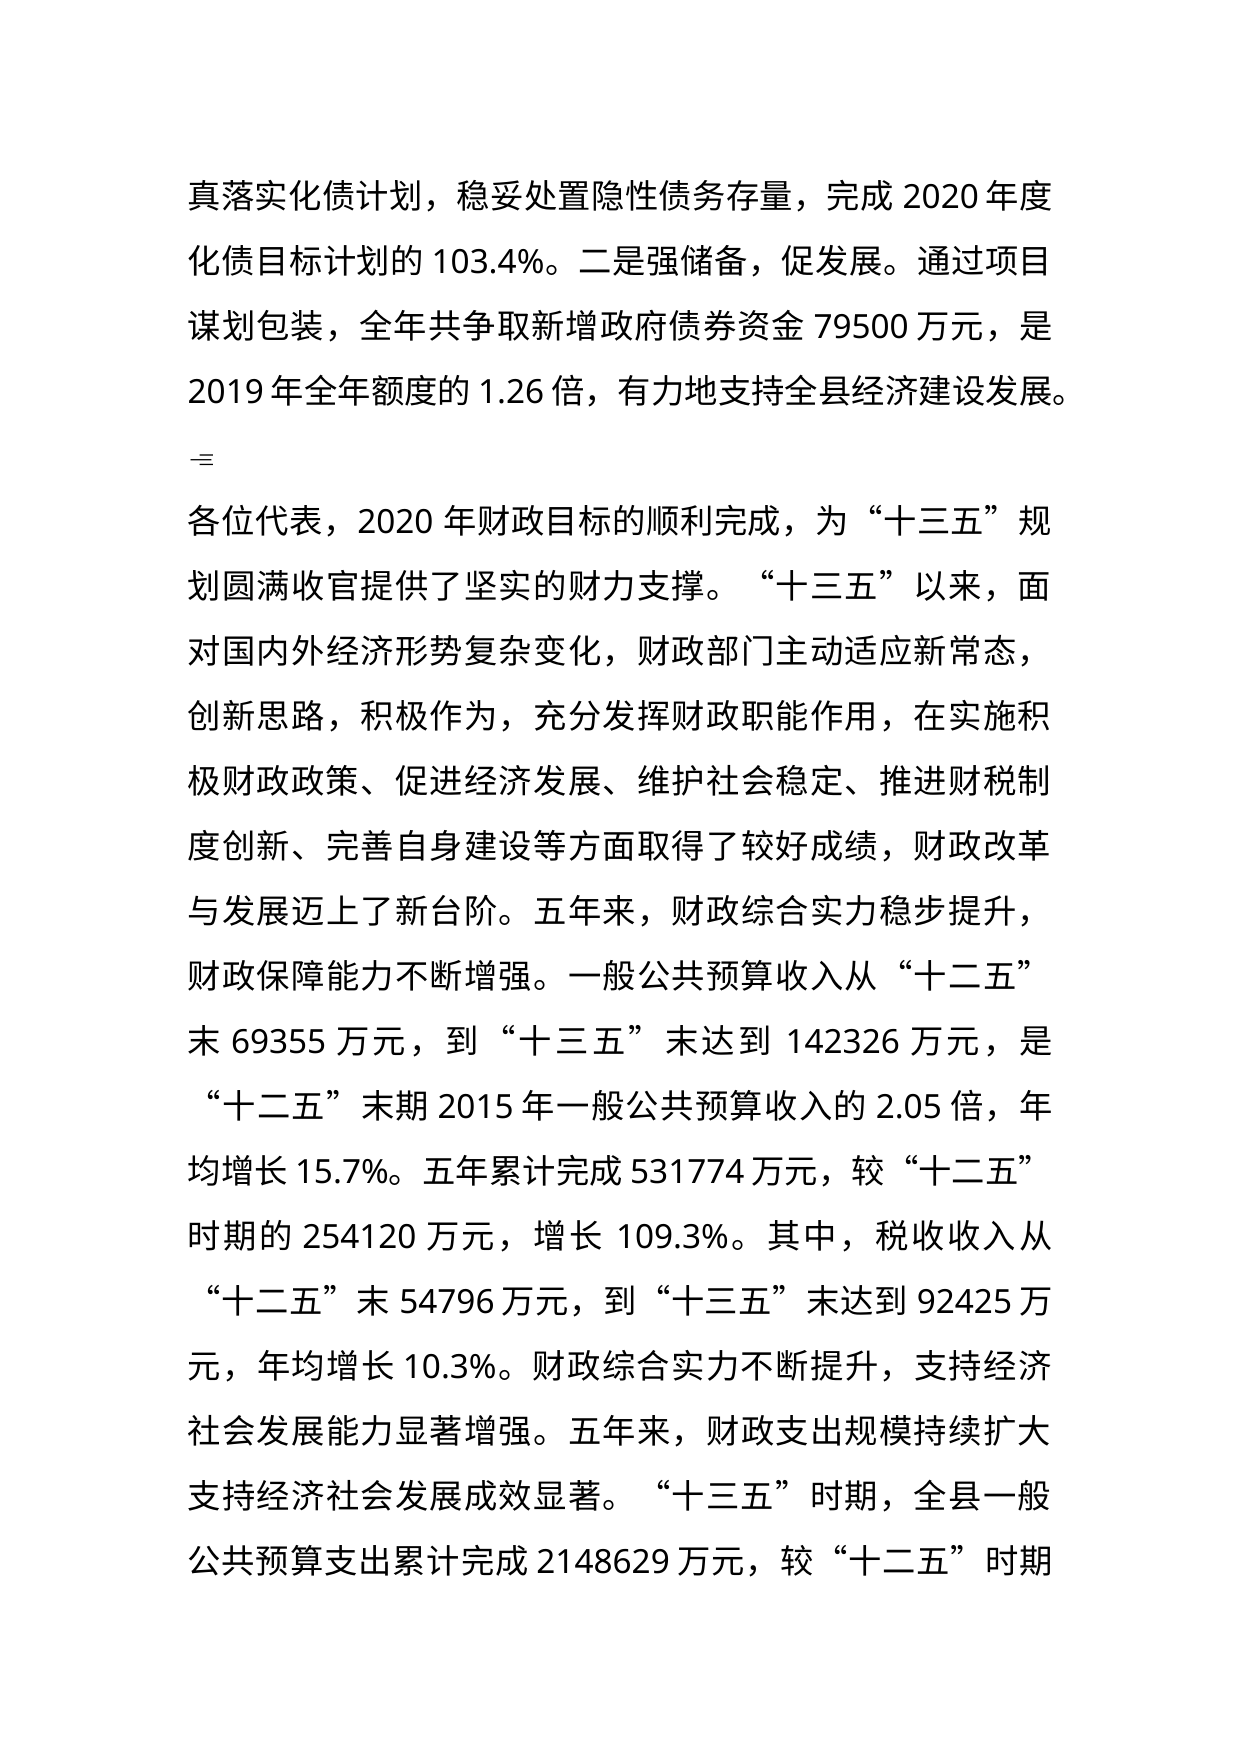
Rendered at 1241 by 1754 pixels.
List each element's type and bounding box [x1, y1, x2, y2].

text [187, 487, 1053, 1592]
text [187, 162, 1053, 487]
